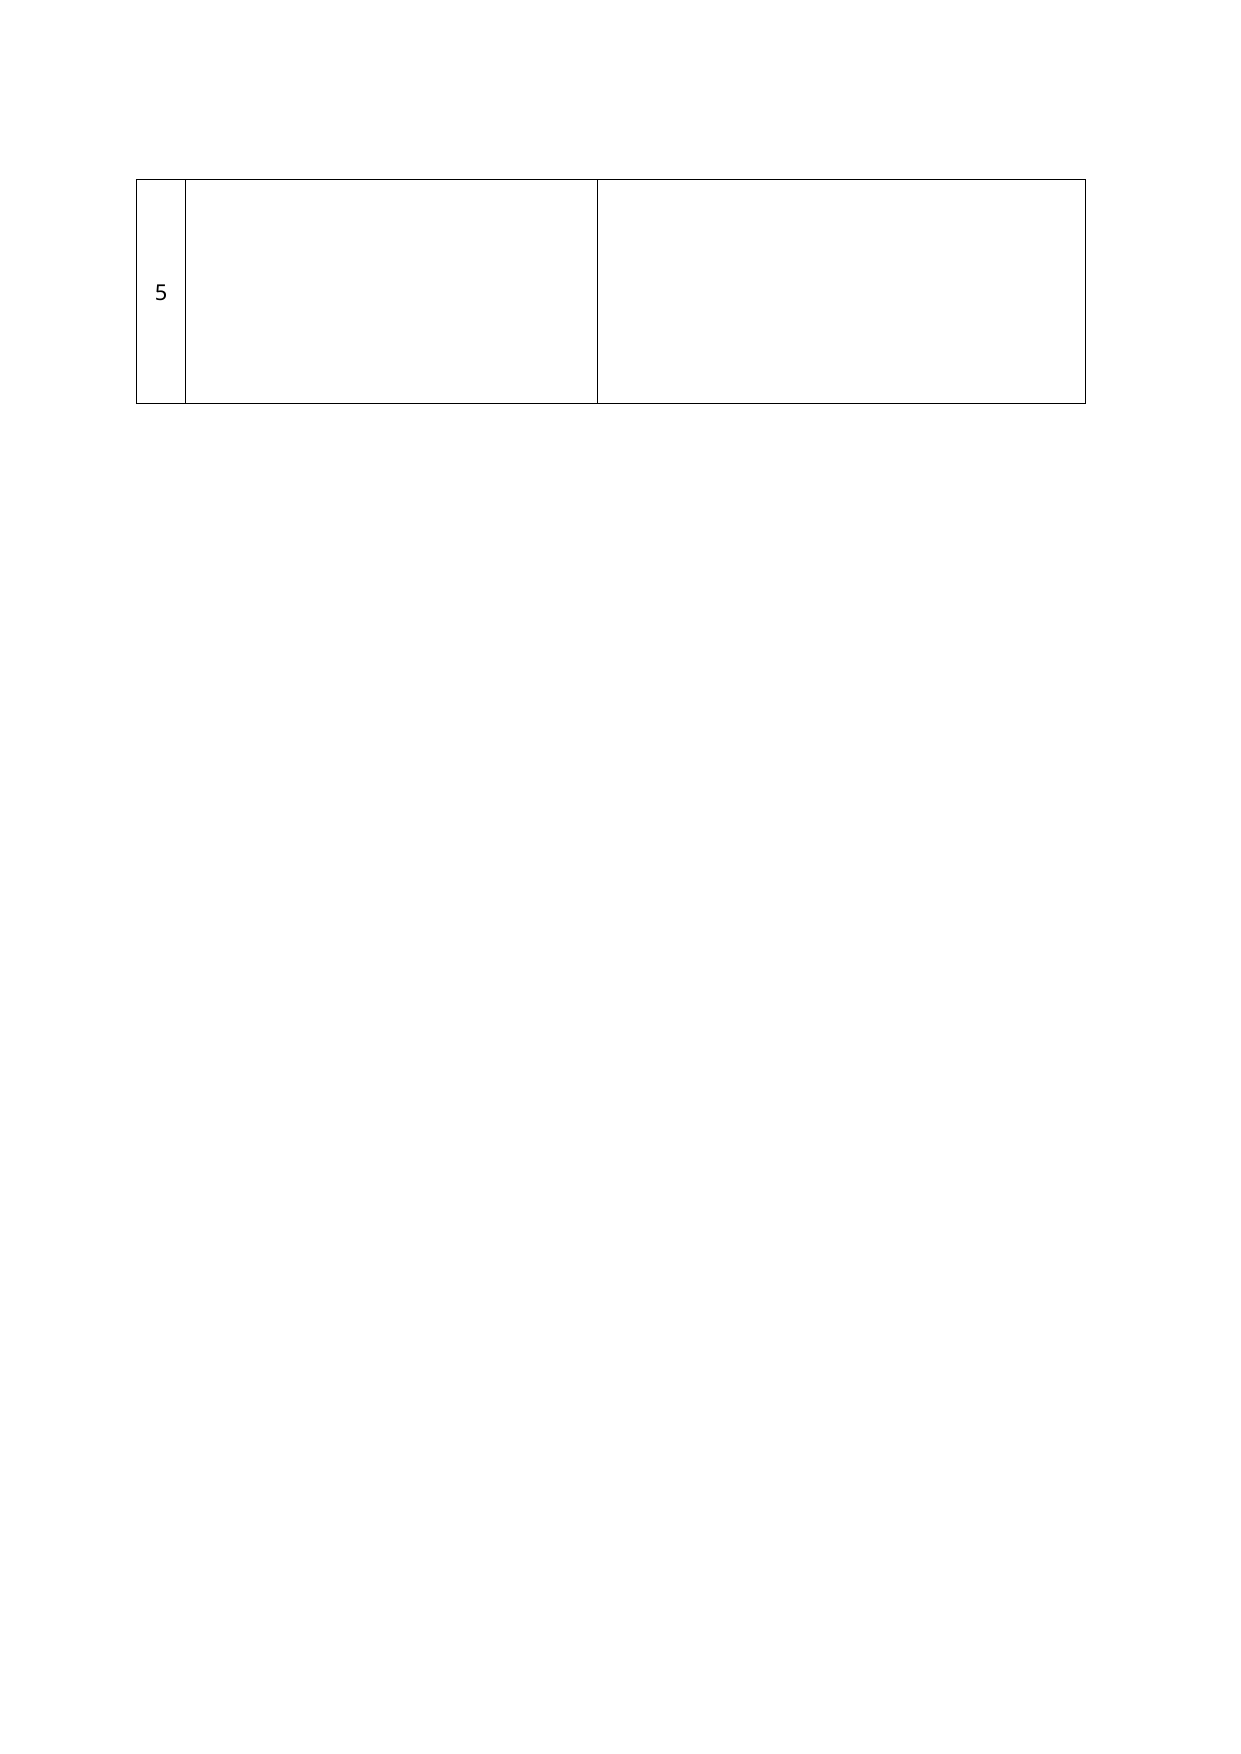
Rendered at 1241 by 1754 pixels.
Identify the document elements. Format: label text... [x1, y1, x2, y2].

table_cell [598, 180, 1085, 403]
table_cell 5 [137, 180, 185, 403]
table_cell [186, 180, 597, 403]
